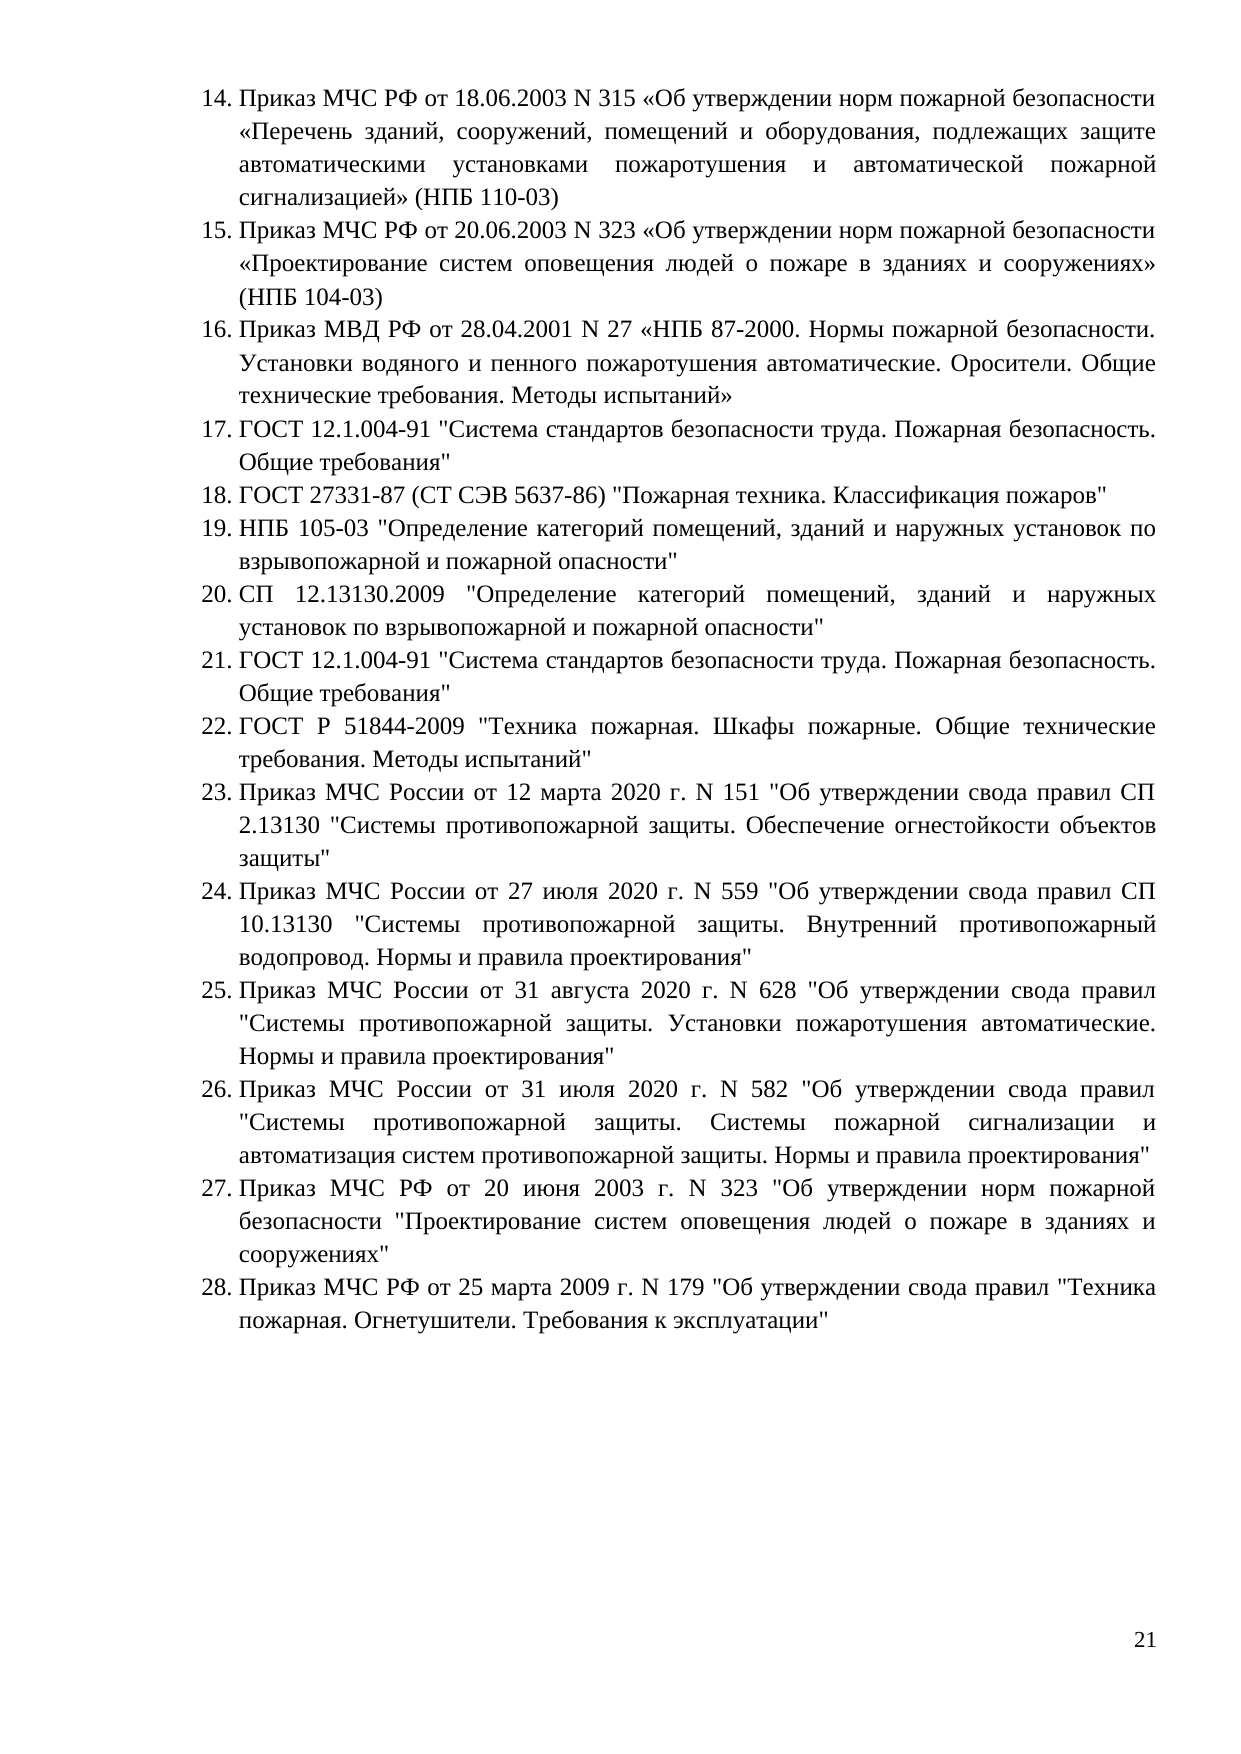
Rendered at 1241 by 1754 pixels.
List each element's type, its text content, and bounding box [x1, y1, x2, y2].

list ГОСТ 27331-87 (СТ СЭВ 5637-86) "Пожарная техника. Классификация пожаров" [201, 480, 1157, 508]
list Приказ МЧС России от 12 марта 2020 г. N 151 "Об утверждении свода правил СП 2.13130 "Системы противопожарной защиты. Обеспечение огнестойкости объектов защиты" [201, 777, 1157, 872]
list Приказ МЧС РФ от 18.06.2003 N 315 «Об утверждении норм пожарной безопасности «Перечень зданий, сооружений, помещений и оборудования, подлежащих защите автоматическими установками пожаротушения и автоматической пожарной сигнализацией» (НПБ 110-03) [201, 83, 1157, 211]
list ГОСТ 12.1.004-91 "Система стандартов безопасности труда. Пожарная безопасность. Общие требования" [201, 645, 1157, 707]
list Приказ МЧС РФ от 20 июня 2003 г. N 323 "Об утверждении норм пожарной безопасности "Проектирование систем оповещения людей о пожаре в зданиях и сооружениях" [201, 1173, 1157, 1268]
list Приказ МЧС России от 27 июля 2020 г. N 559 "Об утверждении cвода правил СП 10.13130 "Системы противопожарной защиты. Внутренний противопожарный водопровод. Нормы и правила проектирования" [201, 876, 1157, 971]
list НПБ 105-03 "Определение категорий помещений, зданий и наружных установок по взрывопожарной и пожарной опасности" [201, 513, 1157, 574]
list СП 12.13130.2009 "Определение категорий помещений, зданий и наружных установок по взрывопожарной и пожарной опасности" [201, 579, 1157, 641]
list ГОСТ 12.1.004-91 "Система стандартов безопасности труда. Пожарная безопасность. Общие требования" [201, 414, 1157, 475]
list Приказ МЧС России от 31 июля 2020 г. N 582 "Об утверждении свода правил "Системы противопожарной защиты. Системы пожарной сигнализации и автоматизация систем противопожарной защиты. Нормы и правила проектирования" [201, 1074, 1157, 1169]
list ГОСТ Р 51844-2009 "Техника пожарная. Шкафы пожарные. Общие технические требования. Методы испытаний" [201, 711, 1157, 773]
list Приказ МВД РФ от 28.04.2001 N 27 «НПБ 87-2000. Нормы пожарной безопасности. Установки водяного и пенного пожаротушения автоматические. Оросители. Общие технические требования. Методы испытаний» [201, 314, 1157, 409]
list Приказ МЧС РФ от 20.06.2003 N 323 «Об утверждении норм пожарной безопасности «Проектирование систем оповещения людей о пожаре в зданиях и сооружениях» (НПБ 104-03) [201, 216, 1157, 310]
list Приказ МЧС России от 31 августа 2020 г. N 628 "Об утверждении свода правил "Системы противопожарной защиты. Установки пожаротушения автоматические. Нормы и правила проектирования" [201, 975, 1157, 1070]
list Приказ МЧС РФ от 25 марта 2009 г. N 179 "Об утверждении свода правил "Техника пожарная. Огнетушители. Требования к эксплуатации" [201, 1272, 1157, 1334]
